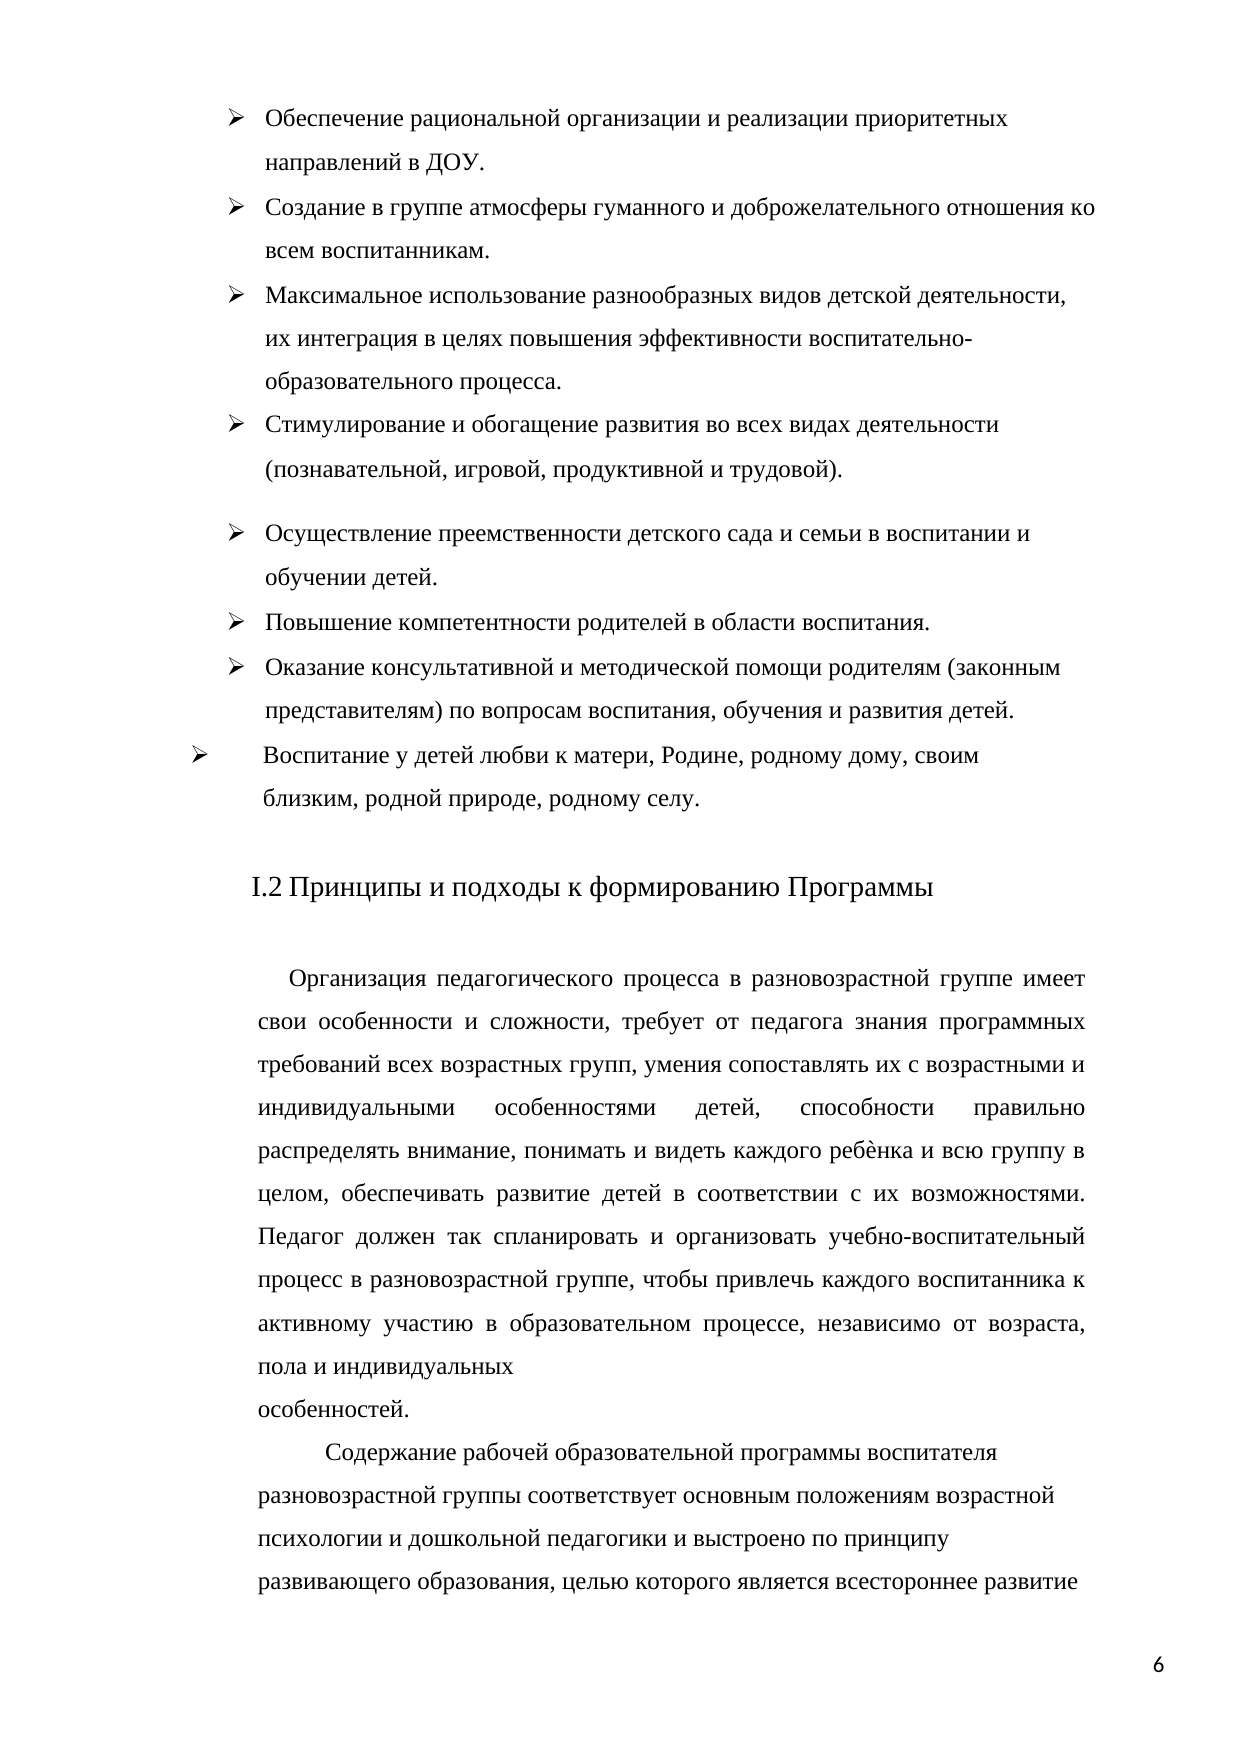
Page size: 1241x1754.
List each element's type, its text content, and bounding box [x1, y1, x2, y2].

list Стимулирование и обогащение развития во всех видах деятельности [226, 409, 1096, 438]
list Воспитание у детей любви к матери, Родине, родному дому, своим близким, родной природе, родному селу. [190, 740, 1022, 812]
list Оказание консультативной и методической помощи родителям (законным представителям) по вопросам воспитания, обучения и развития детей. [226, 652, 1096, 723]
list Обеспечение рациональной организации и реализации приоритетных направлений в ДОУ. [226, 103, 1096, 175]
list Организация педагогического процесса в разновозрастной группе имеет свои особенности и сложности, требует от педагога знания программных требований всех возрастных групп, умения сопоставлять их с возрастными и индивидуальными особенностями детей, способности правильно распределять внимание, понимать и видеть каждого ребѐнка и всю группу в целом, обеспечивать развитие детей в соответствии с их возможностями. Педагог должен так спланировать и организовать учебно-воспитательный процесс в разновозрастной группе, чтобы привлечь каждого воспитанника к активному участию в образовательном процессе, независимо от возраста, пола и индивидуальных [258, 963, 1086, 1379]
list Максимальное использование разнообразных видов детской деятельности, их интеграция в целях повышения эффективности воспитательно-образовательного процесса. [226, 280, 1096, 395]
list Принципы и подходы к формированию Программы [251, 869, 1152, 903]
list Осуществление преемственности детского сада и семьи в воспитании и обучении детей. [226, 518, 1096, 590]
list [258, 1437, 1084, 1595]
list особенностей. [258, 1394, 1096, 1423]
text (познавательной, игровой, продуктивной и трудовой). [265, 454, 1096, 483]
list Создание в группе атмосферы гуманного и доброжелательного отношения ко всем воспитанникам. [226, 192, 1096, 263]
list Повышение компетентности родителей в области воспитания. [226, 607, 1096, 635]
